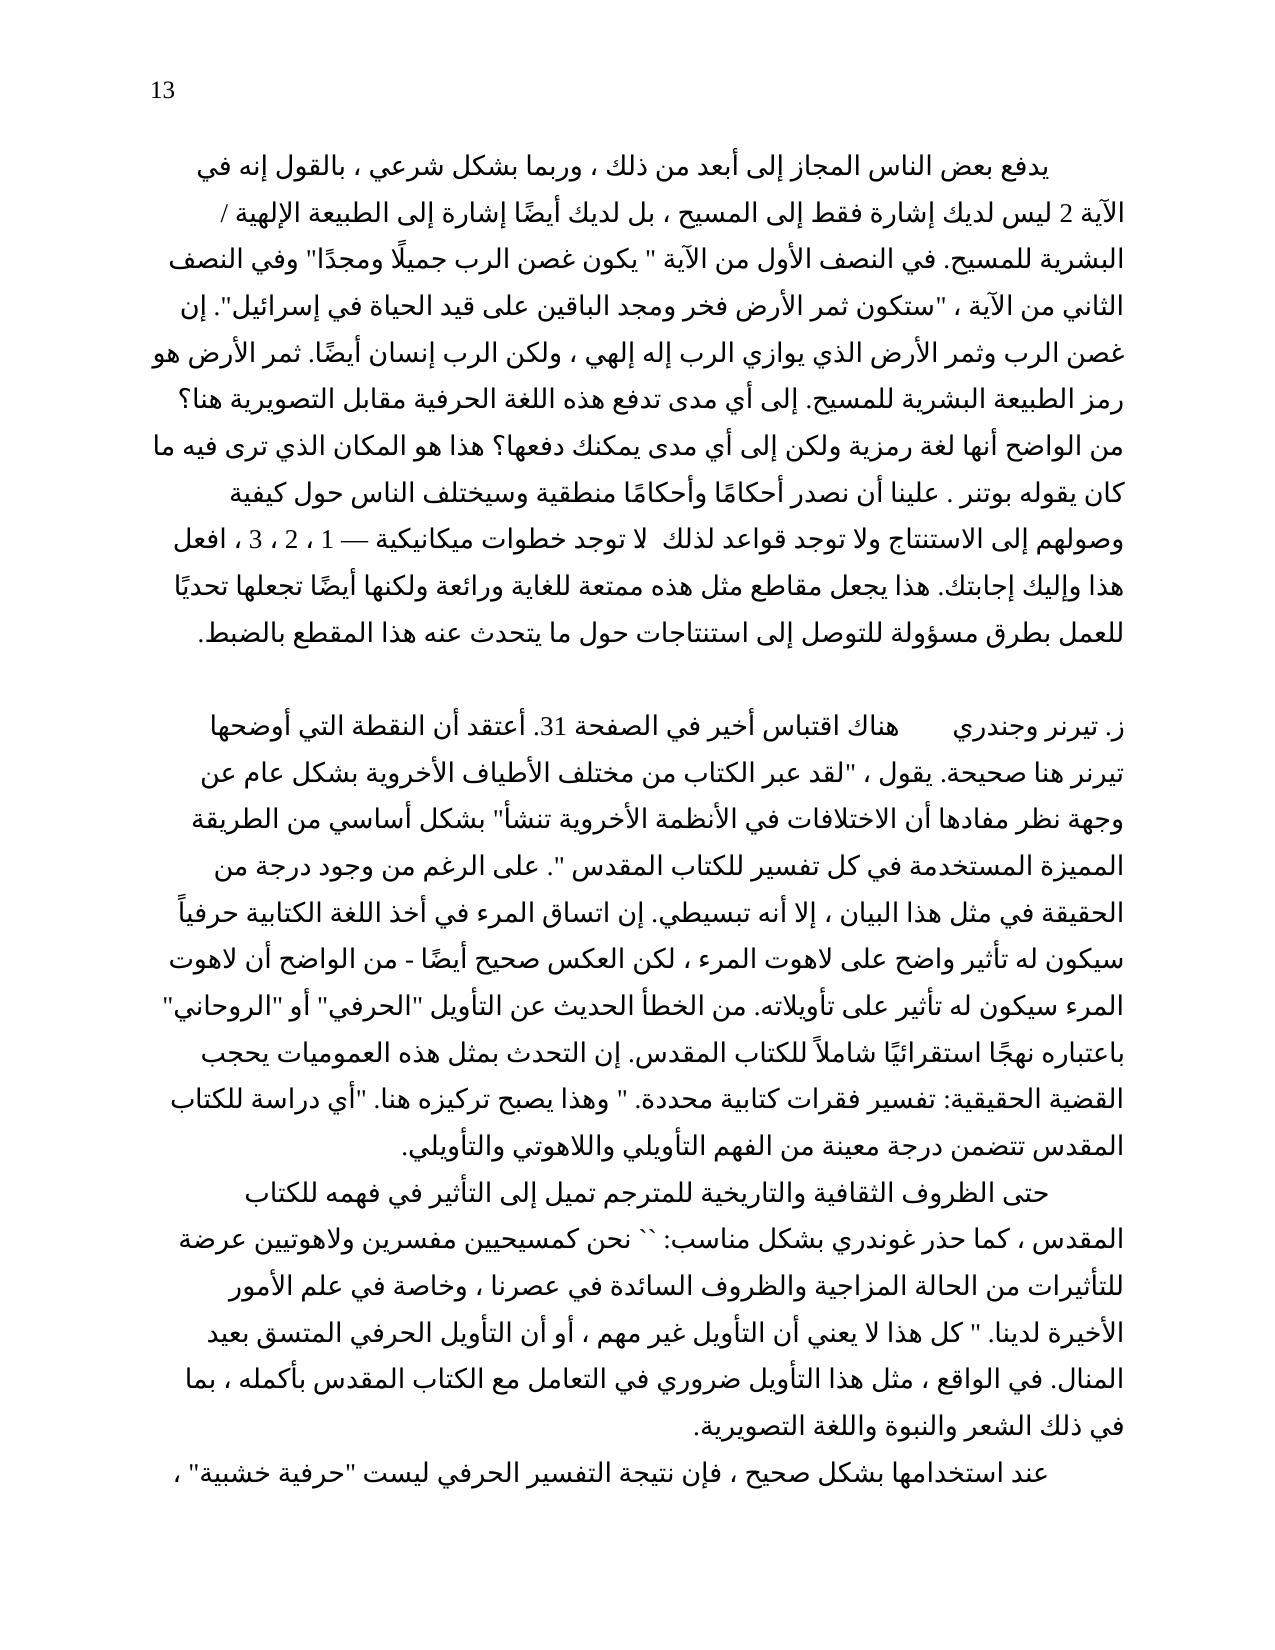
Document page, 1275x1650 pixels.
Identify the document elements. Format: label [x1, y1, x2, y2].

text [150, 150, 1125, 1488]
